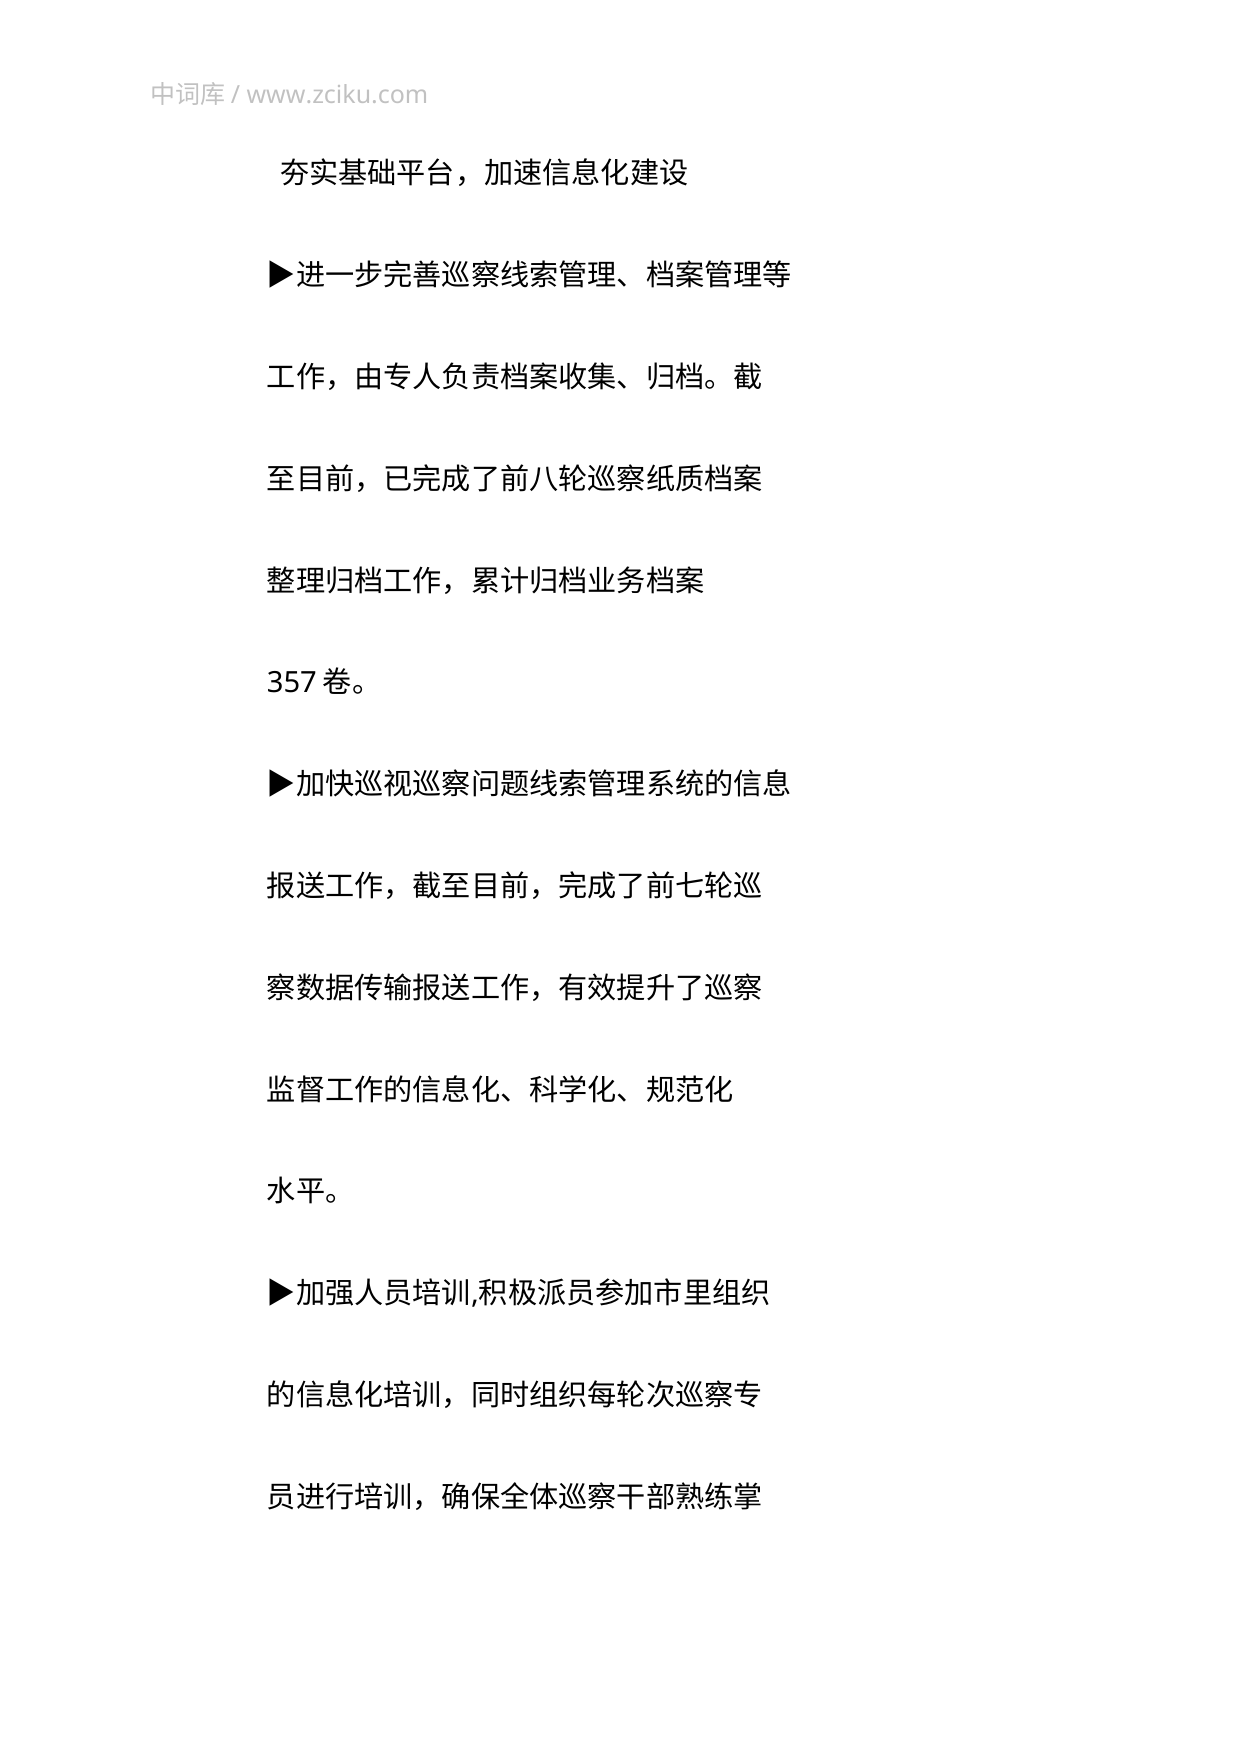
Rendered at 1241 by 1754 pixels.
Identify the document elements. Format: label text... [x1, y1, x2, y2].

text 357卷。 [150, 659, 1090, 701]
text 察数据传输报送工作，有效提升了巡察 [150, 964, 1090, 1007]
text 的信息化培训，同时组织每轮次巡察专 [150, 1372, 1090, 1414]
text 夯实基础平台，加速信息化建设 [150, 150, 1090, 192]
text 报送工作，截至目前，完成了前七轮巡 [150, 863, 1090, 905]
text ▶进一步完善巡察线索管理、档案管理等 [150, 252, 1090, 294]
text 至目前，已完成了前八轮巡察纸质档案 [150, 455, 1090, 498]
text 整理归档工作，累计归档业务档案 [150, 557, 1090, 599]
text 监督工作的信息化、科学化、规范化 [150, 1066, 1090, 1108]
text 工作，由专人负责档案收集、归档。截 [150, 353, 1090, 396]
text 员进行培训，确保全体巡察干部熟练掌 [150, 1473, 1090, 1516]
text ▶加强人员培训,积极派员参加市里组织 [150, 1270, 1090, 1312]
text ▶加快巡视巡察问题线索管理系统的信息 [150, 761, 1090, 803]
text 水平。 [150, 1168, 1090, 1210]
